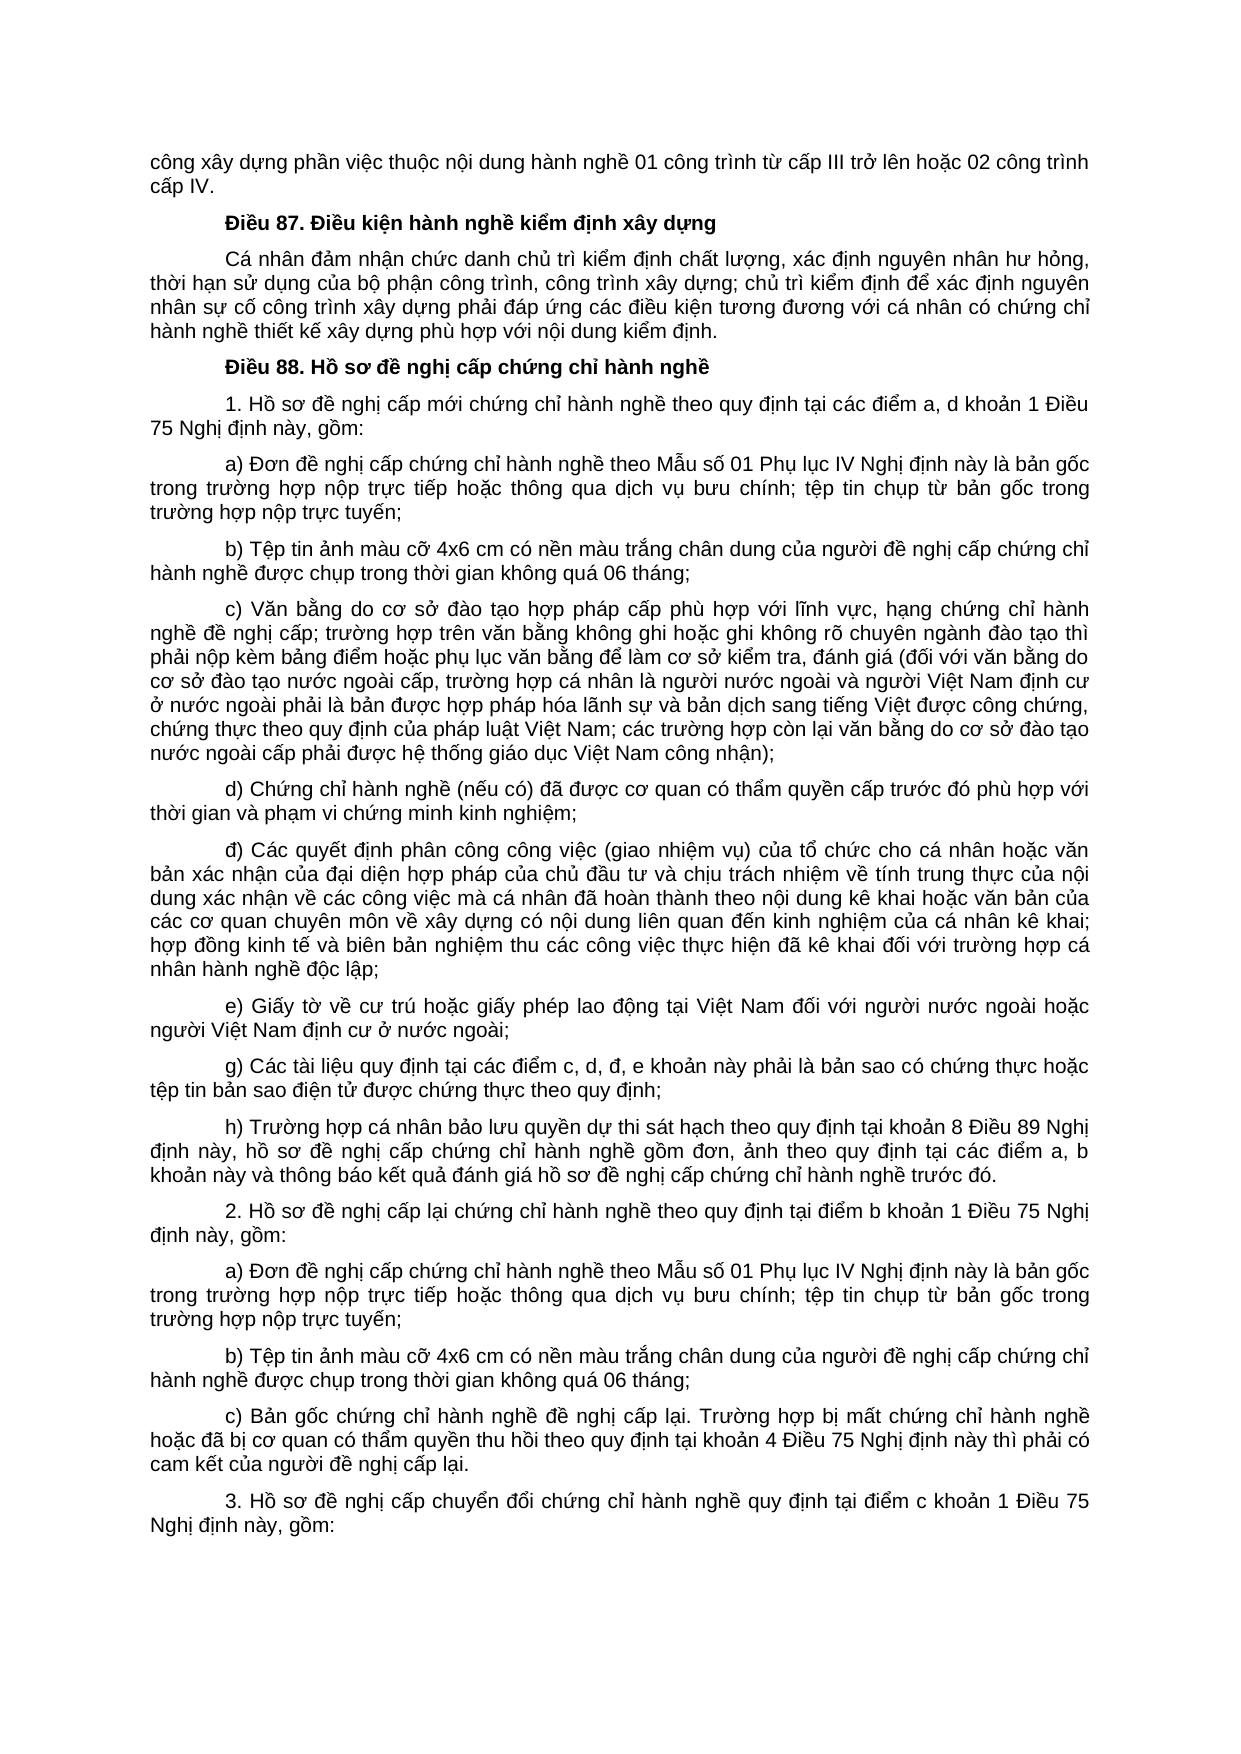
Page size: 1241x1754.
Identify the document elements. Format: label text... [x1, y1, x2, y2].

text a) Đơn đề nghị cấp chứng chỉ hành nghề theo Mẫu số 01 Phụ lục IV Nghị định này là bản gốc trong trường hợp nộp trực tiếp hoặc thông qua dịch vụ bưu chính; tệp tin chụp từ bản gốc trong trường hợp nộp trực tuyến; [150, 452, 1090, 524]
text Cá nhân đảm nhận chức danh chủ trì kiểm định chất lượng, xác định nguyên nhân hư hỏng, thời hạn sử dụng của bộ phận công trình, công trình xây dựng; chủ trì kiểm định để xác định nguyên nhân sự cố công trình xây dựng phải đáp ứng các điều kiện tương đương với cá nhân có chứng chỉ hành nghề thiết kế xây dựng phù hợp với nội dung kiểm định. [150, 247, 1090, 343]
text 2. Hồ sơ đề nghị cấp lại chứng chỉ hành nghề theo quy định tại điểm b khoản 1 Điều 75 Nghị định này, gồm: [150, 1199, 1090, 1247]
text g) Các tài liệu quy định tại các điểm c, d, đ, e khoản này phải là bản sao có chứng thực hoặc tệp tin bản sao điện tử được chứng thực theo quy định; [150, 1054, 1090, 1102]
text h) Trường hợp cá nhân bảo lưu quyền dự thi sát hạch theo quy định tại khoản 8 Điều 89 Nghị định này, hồ sơ đề nghị cấp chứng chỉ hành nghề gồm đơn, ảnh theo quy định tại các điểm a, b khoản này và thông báo kết quả đánh giá hồ sơ đề nghị cấp chứng chỉ hành nghề trước đó. [150, 1114, 1090, 1186]
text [150, 150, 1090, 198]
text e) Giấy tờ về cư trú hoặc giấy phép lao động tại Việt Nam đối với người nước ngoài hoặc người Việt Nam định cư ở nước ngoài; [150, 994, 1090, 1042]
text c) Bản gốc chứng chỉ hành nghề đề nghị cấp lại. Trường hợp bị mất chứng chỉ hành nghề hoặc đã bị cơ quan có thẩm quyền thu hồi theo quy định tại khoản 4 Điều 75 Nghị định này thì phải có cam kết của người đề nghị cấp lại. [150, 1404, 1090, 1476]
text b) Tệp tin ảnh màu cỡ 4x6 cm có nền màu trắng chân dung của người đề nghị cấp chứng chỉ hành nghề được chụp trong thời gian không quá 06 tháng; [150, 536, 1090, 584]
text Điều 87. Điều kiện hành nghề kiểm định xây dựng [150, 210, 1090, 234]
text d) Chứng chỉ hành nghề (nếu có) đã được cơ quan có thẩm quyền cấp trước đó phù hợp với thời gian và phạm vi chứng minh kinh nghiệm; [150, 777, 1090, 825]
text a) Đơn đề nghị cấp chứng chỉ hành nghề theo Mẫu số 01 Phụ lục IV Nghị định này là bản gốc trong trường hợp nộp trực tiếp hoặc thông qua dịch vụ bưu chính; tệp tin chụp từ bản gốc trong trường hợp nộp trực tuyến; [150, 1259, 1090, 1331]
text 1. Hồ sơ đề nghị cấp mới chứng chỉ hành nghề theo quy định tại các điểm a, d khoản 1 Điều 75 Nghị định này, gồm: [150, 392, 1090, 439]
text c) Văn bằng do cơ sở đào tạo hợp pháp cấp phù hợp với lĩnh vực, hạng chứng chỉ hành nghề đề nghị cấp; trường hợp trên văn bằng không ghi hoặc ghi không rõ chuyên ngành đào tạo thì phải nộp kèm bảng điểm hoặc phụ lục văn bằng để làm cơ sở kiểm tra, đánh giá (đối với văn bằng do cơ sở đào tạo nước ngoài cấp, trường hợp cá nhân là người nước ngoài và người Việt Nam định cư ở nước ngoài phải là bản được hợp pháp hóa lãnh sự và bản dịch sang tiếng Việt được công chứng, chứng thực theo quy định của pháp luật Việt Nam; các trường hợp còn lại văn bằng do cơ sở đào tạo nước ngoài cấp phải được hệ thống giáo dục Việt Nam công nhận); [150, 597, 1090, 764]
text 3. Hồ sơ đề nghị cấp chuyển đổi chứng chỉ hành nghề quy định tại điểm c khoản 1 Điều 75 Nghị định này, gồm: [150, 1488, 1090, 1536]
text b) Tệp tin ảnh màu cỡ 4x6 cm có nền màu trắng chân dung của người đề nghị cấp chứng chỉ hành nghề được chụp trong thời gian không quá 06 tháng; [150, 1344, 1090, 1392]
text Điều 88. Hồ sơ đề nghị cấp chứng chỉ hành nghề [150, 355, 1090, 379]
text đ) Các quyết định phân công công việc (giao nhiệm vụ) của tổ chức cho cá nhân hoặc văn bản xác nhận của đại diện hợp pháp của chủ đầu tư và chịu trách nhiệm về tính trung thực của nội dung xác nhận về các công việc mà cá nhân đã hoàn thành theo nội dung kê khai hoặc văn bản của các cơ quan chuyên môn về xây dựng có nội dung liên quan đến kinh nghiệm của cá nhân kê khai; hợp đồng kinh tế và biên bản nghiệm thu các công việc thực hiện đã kê khai đối với trường hợp cá nhân hành nghề độc lập; [150, 837, 1090, 981]
